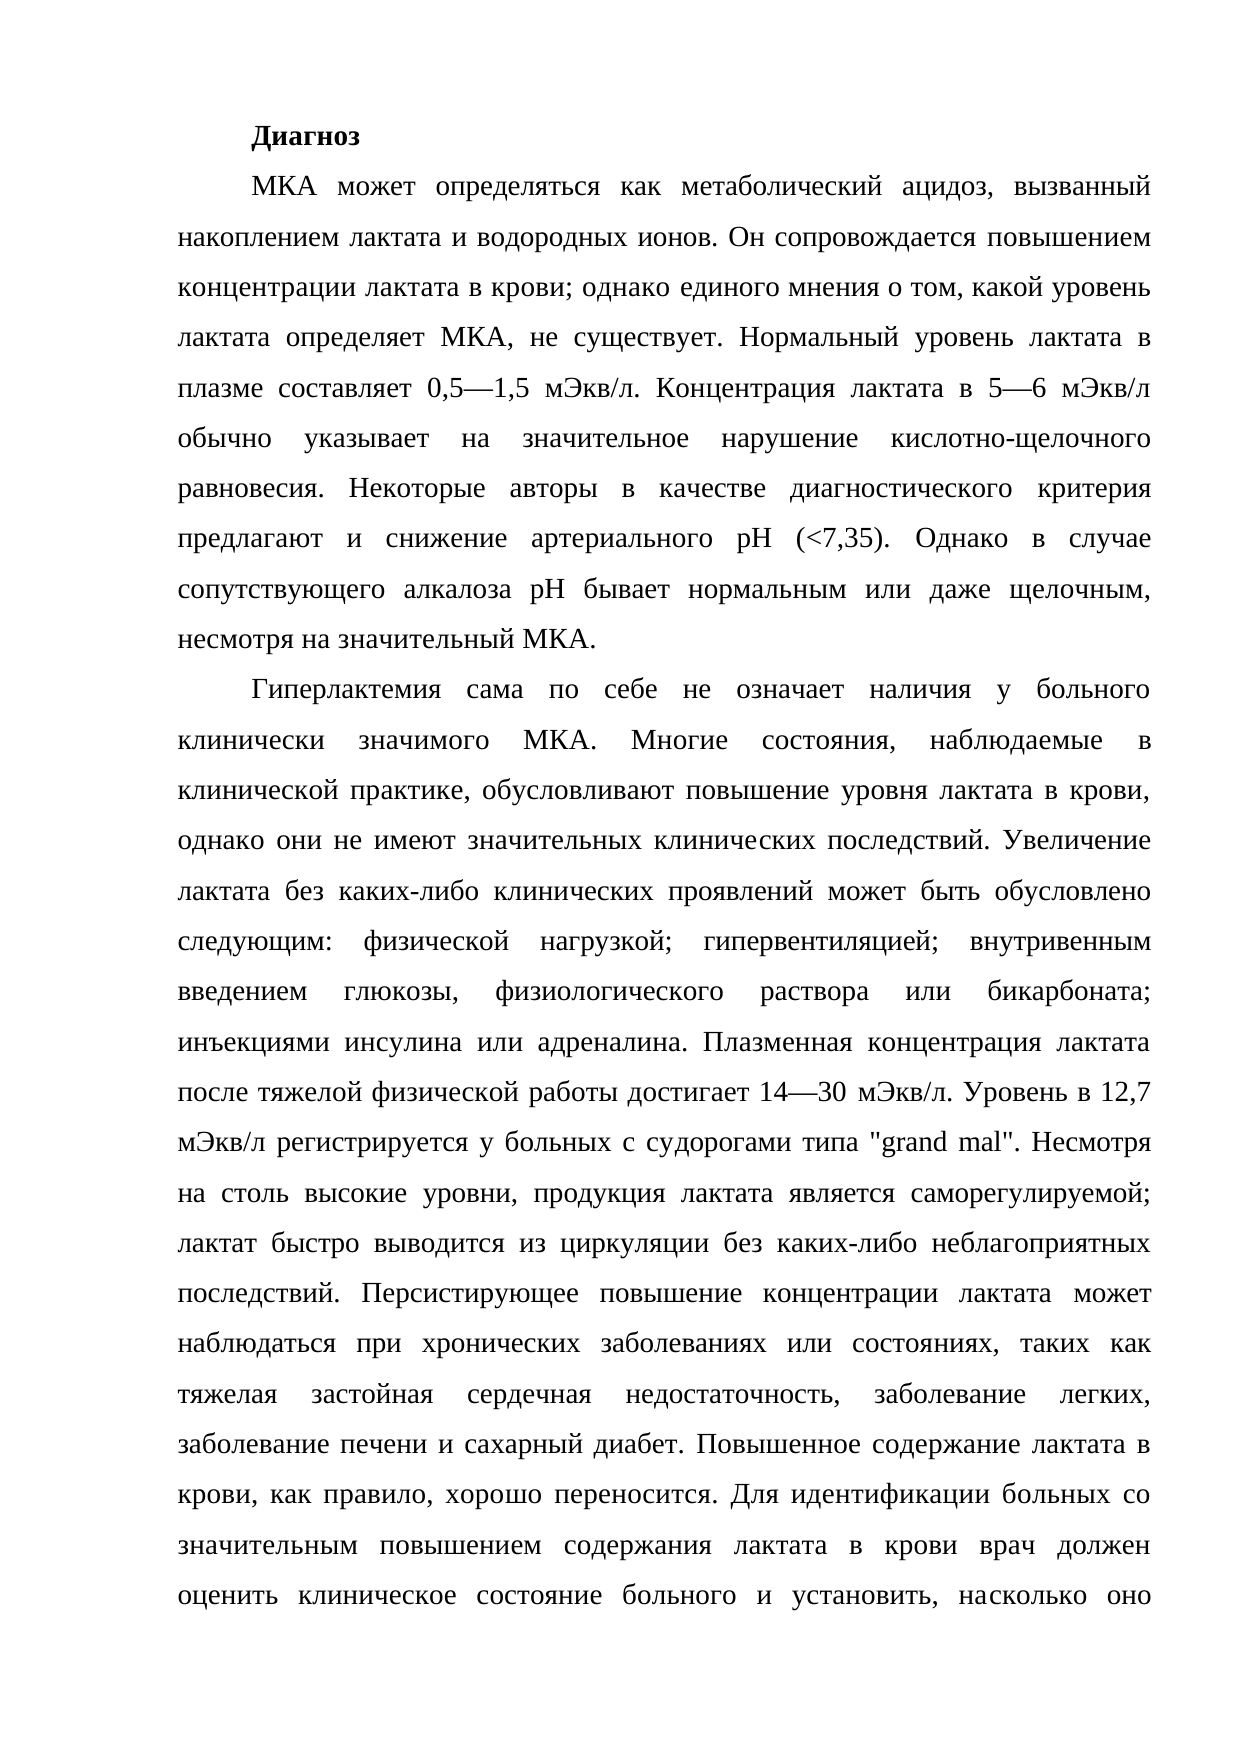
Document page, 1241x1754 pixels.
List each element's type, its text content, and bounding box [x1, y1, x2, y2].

text МКА может определяться как метаболический ацидоз, вызванный накоплением лактата и водородных ионов. Он сопровождается повышением концентрации лактата в крови; однако единого мнения о том, какой уровень лактата определяет МКА, не существует. Нормальный уровень лактата в плазме составляет 0,5—1,5 мЭкв/л. Концентрация лактата в 5—6 мЭкв/л обычно указывает на значительное нарушение кислотно-щелочного равновесия. Некоторые авторы в качестве диагностического критерия предлагают и снижение артериального рН (<7,35). Однако в случае сопутствующего алкалоза рН бывает нормальным или даже щелочным, несмотря на значительный МКА. [177, 168, 1152, 655]
text Диагноз [177, 118, 1152, 152]
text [177, 672, 1152, 1611]
